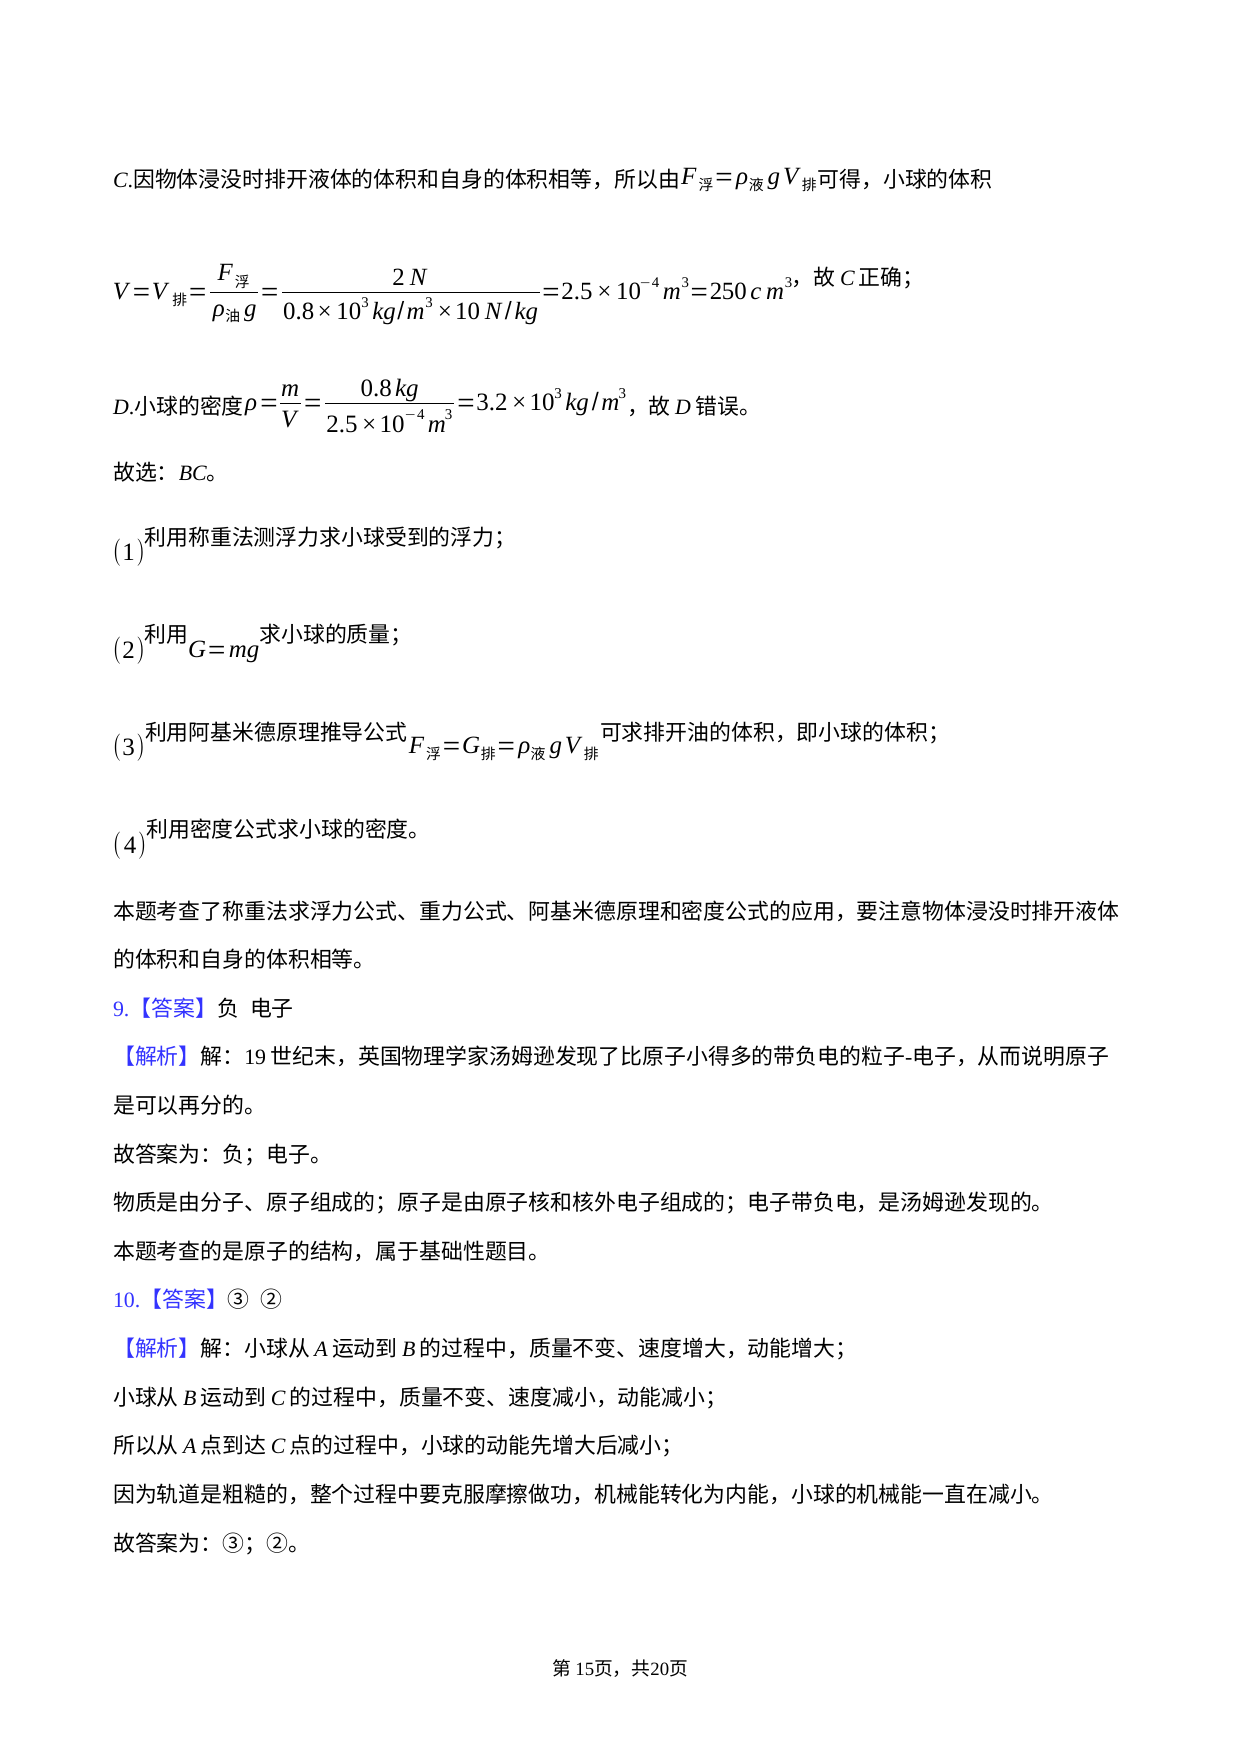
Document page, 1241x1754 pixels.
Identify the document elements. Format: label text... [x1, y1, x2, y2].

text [113, 1330, 1127, 1558]
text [113, 162, 1127, 974]
text 【解析】解：19世纪末，英国物理学家汤姆逊发现了比原子小得多的带负电的粒子-电子，从而说明原子是可以再分的。 故答案为：负；电子。 物质是由分子、原子组成的；原子是由原子核和核外电子组成的；电子带负电，是汤姆逊发现的。 本题考查的是原子的结构，属于基础性题目。 [113, 1039, 1127, 1266]
text 9.【答案】负 电子 [113, 990, 1127, 1023]
text 10.【答案】③ ② [113, 1282, 1127, 1314]
